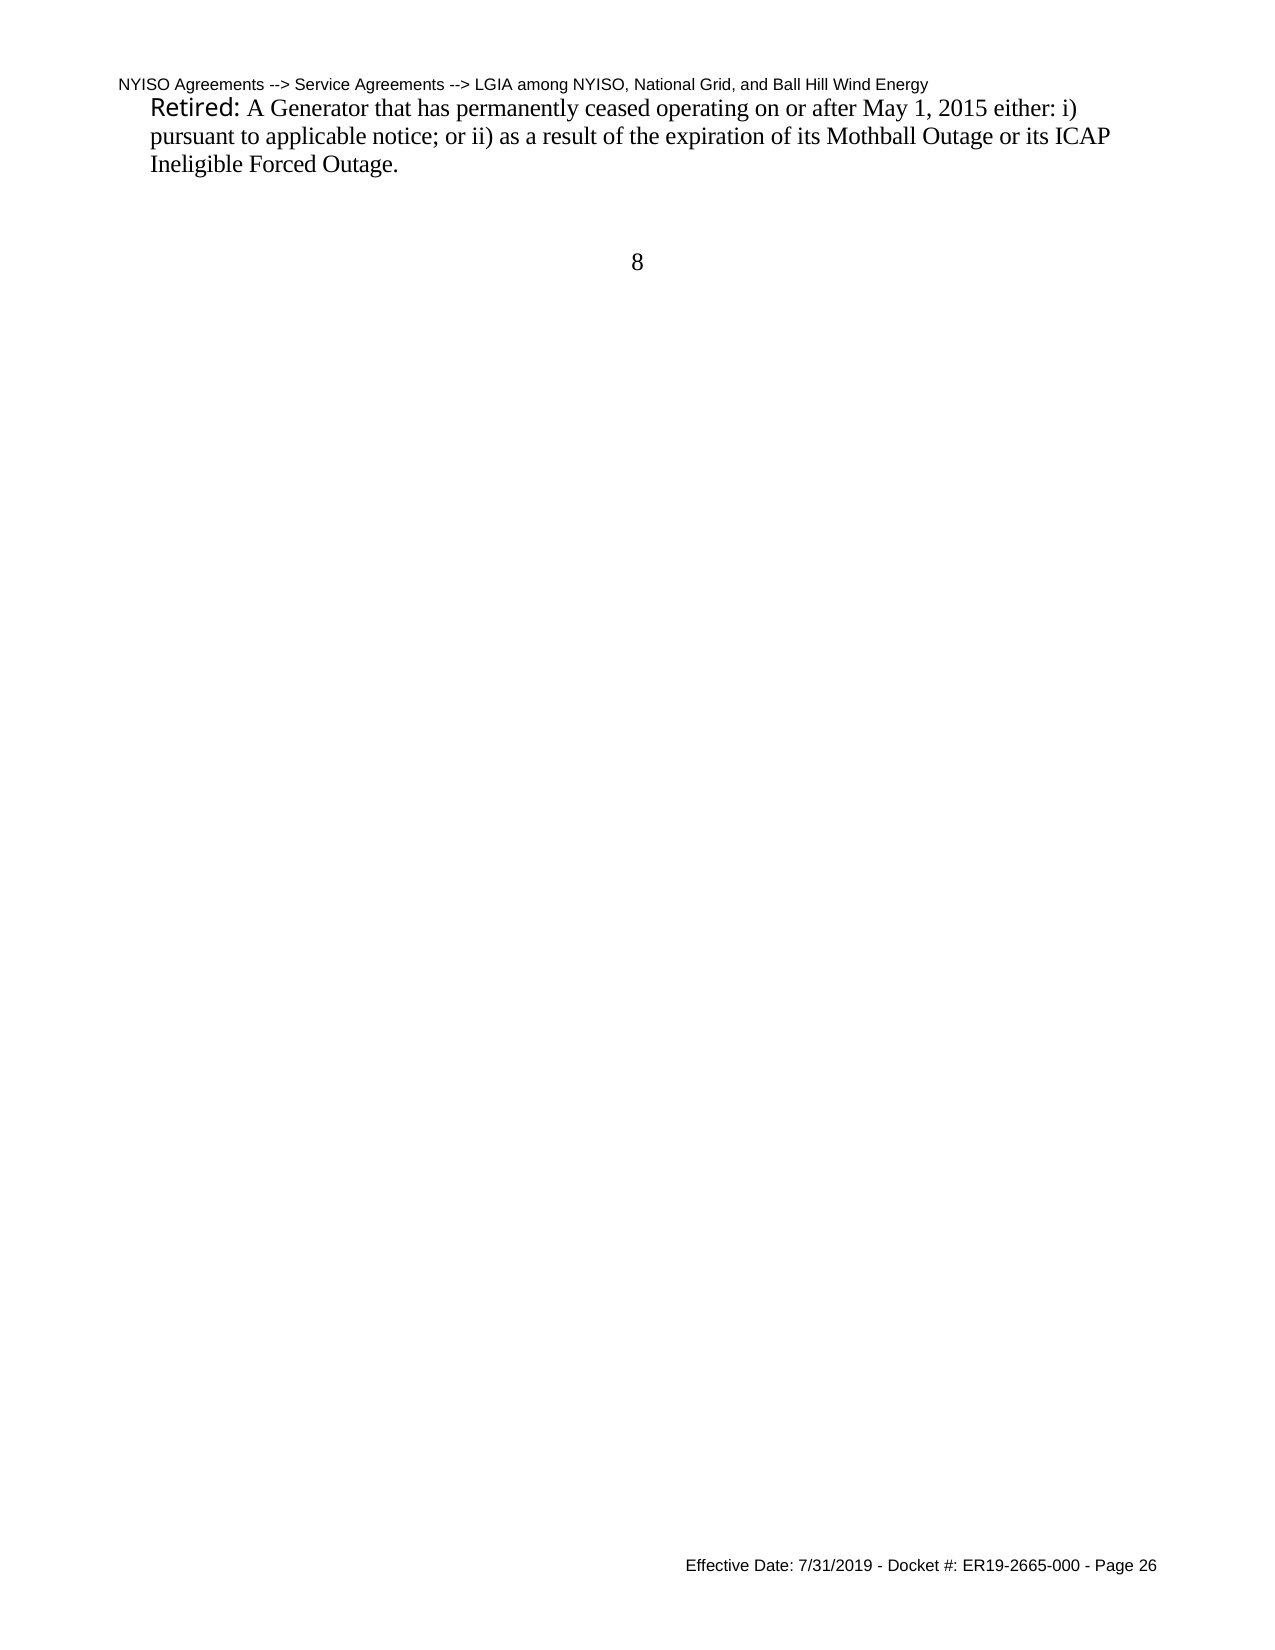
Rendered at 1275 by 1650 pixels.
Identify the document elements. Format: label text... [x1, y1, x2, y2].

text 8 [631, 248, 1275, 277]
text Retired: A Generator that has permanently ceased operating on or after May 1, 2015 either: i) pursuant to applicable notice; or ii) as a result of the expiration of its Mothball Outage or its ICAP Ineligible Forced Outage. [150, 94, 1113, 178]
